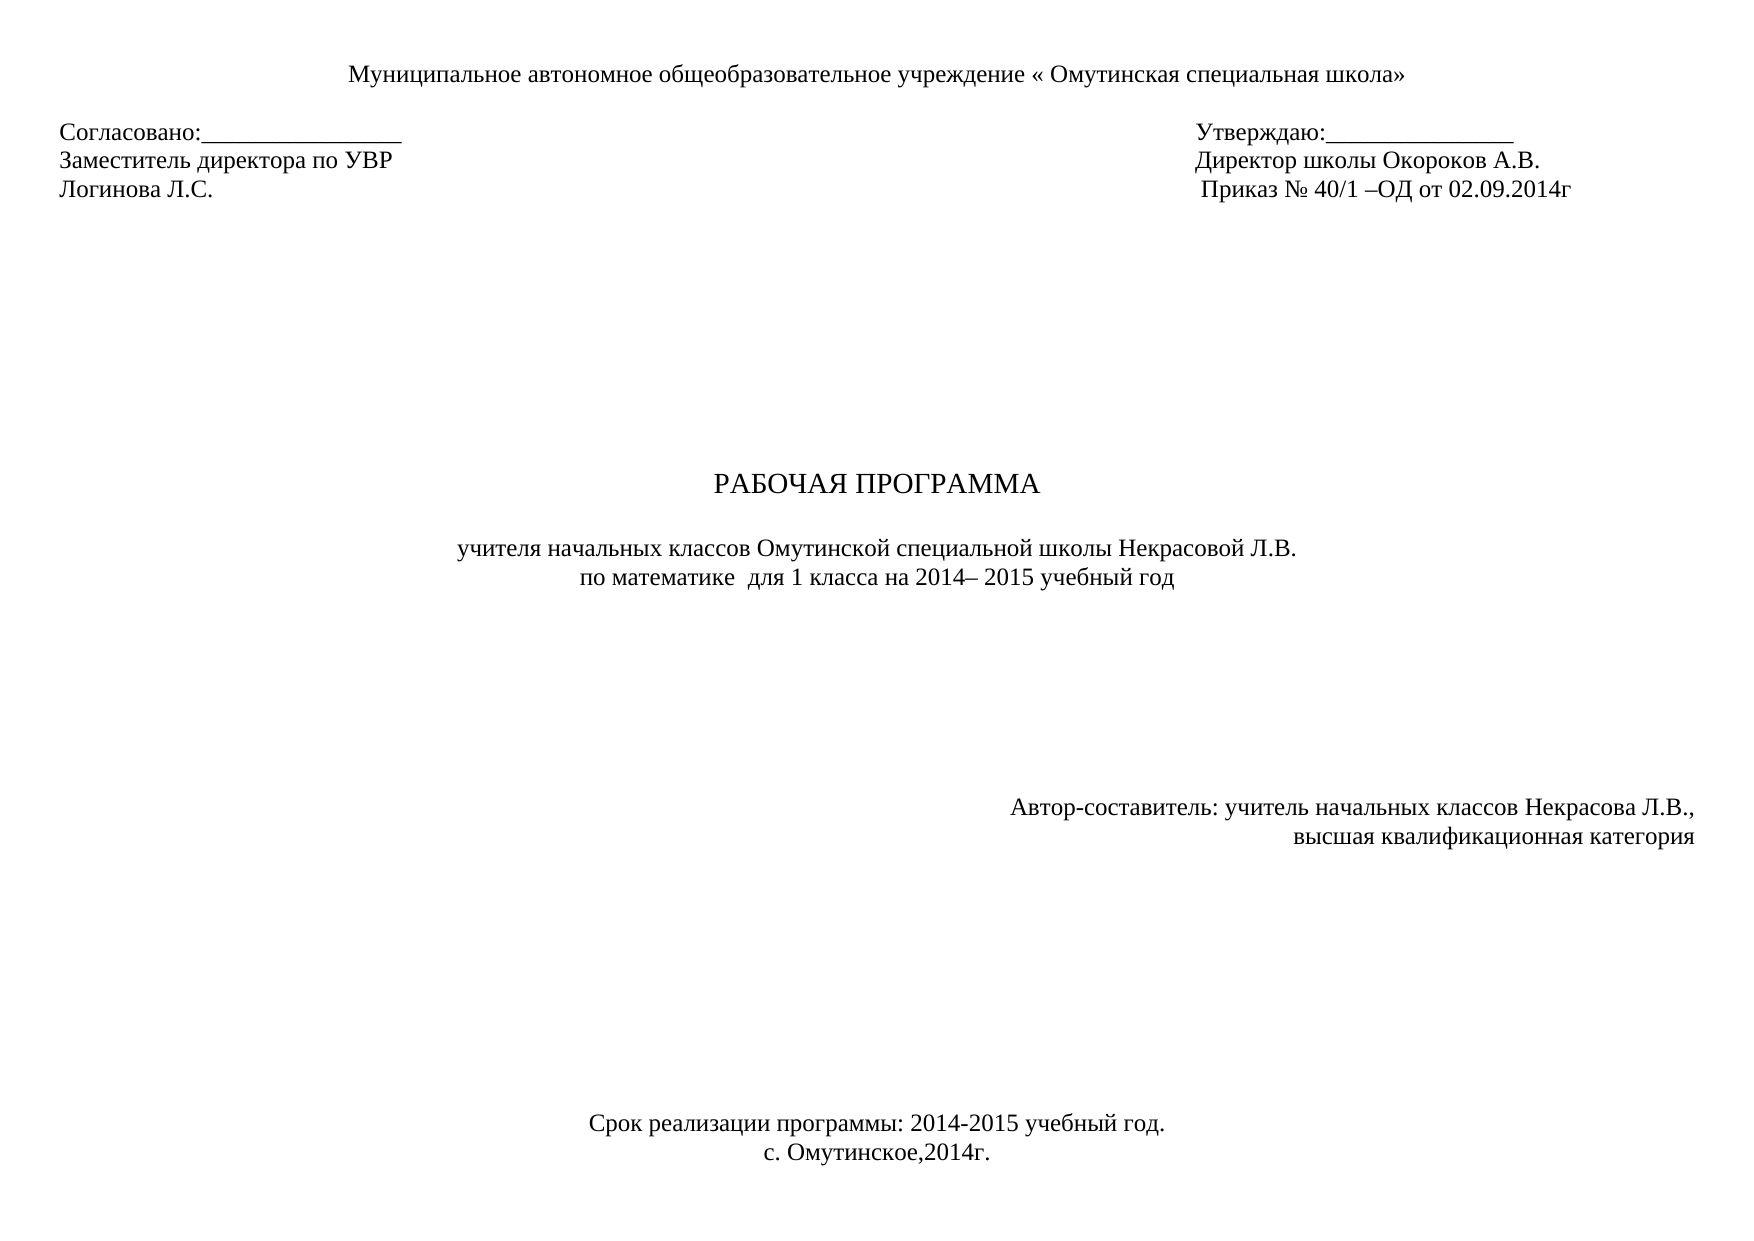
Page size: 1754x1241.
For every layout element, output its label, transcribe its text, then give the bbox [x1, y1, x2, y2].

text Муниципальное автономное общеобразовательное учреждение « Омутинская специальная школа» [59, 59, 1695, 88]
text Заместитель директора по УВР Директор школы Окороков А.В. [59, 145, 1695, 174]
text РАБОЧАЯ ПРОГРАММА учителя начальных классов Омутинской специальной школы Некрасовой Л.В. [59, 466, 1695, 562]
text Срок реализации программы: 2014-2015 учебный год. [59, 1108, 1695, 1137]
text Автор-составитель: учитель начальных классов Некрасова Л.В., [59, 792, 1695, 821]
text Согласовано:________________ Утверждаю:_______________ [59, 117, 1695, 145]
text Логинова Л.С. Приказ № 40/1 –ОД от 02.09.2014г [59, 174, 1695, 203]
text по математике для 1 класса на 2014– 2015 учебный год [59, 562, 1695, 591]
text высшая квалификационная категория [59, 821, 1695, 850]
text с. Омутинское,2014г. [59, 1137, 1695, 1166]
